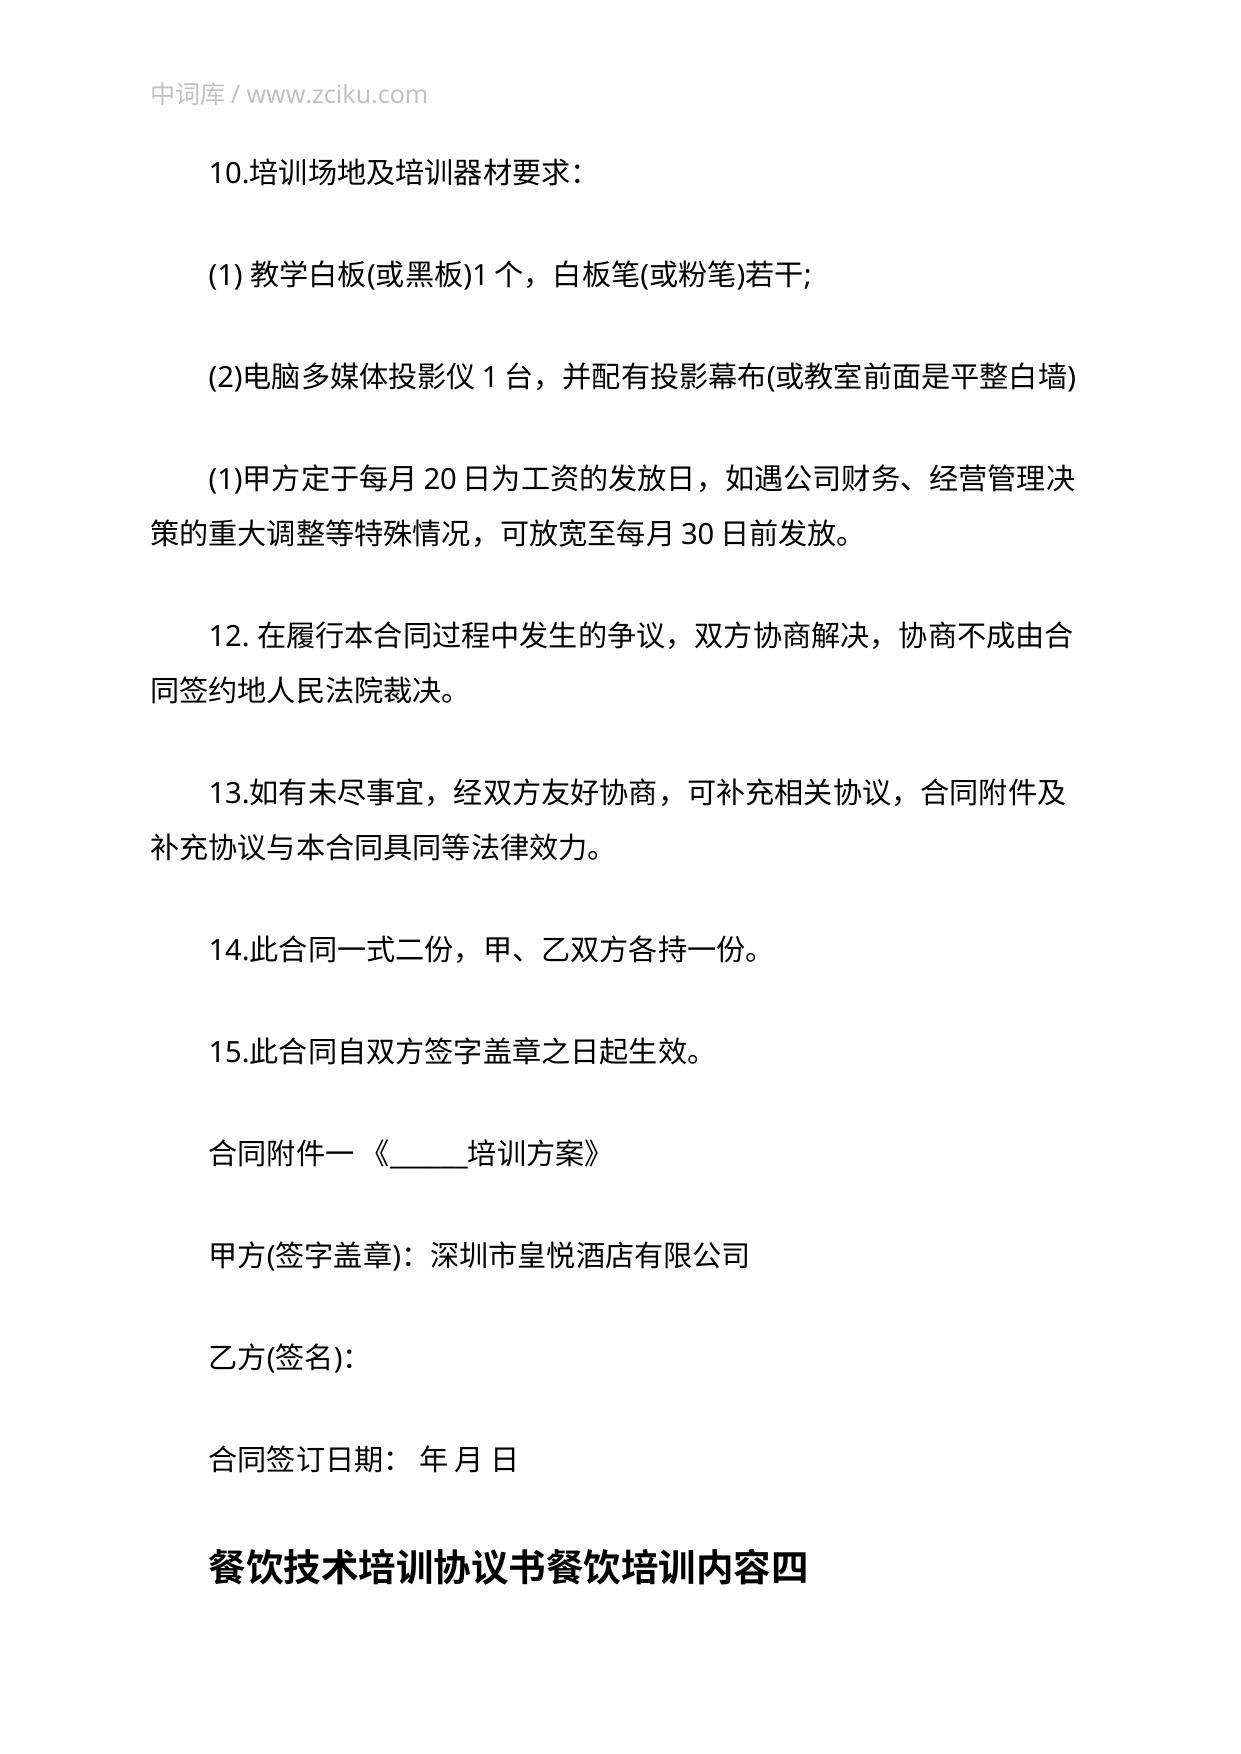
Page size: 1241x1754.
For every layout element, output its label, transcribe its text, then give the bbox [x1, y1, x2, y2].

text 乙方(签名)： [150, 1334, 1090, 1377]
text 15.此合同自双方签字盖章之日起生效。 [150, 1028, 1090, 1071]
text 合同签订日期： 年 月 日 [150, 1436, 1090, 1479]
text (2)电脑多媒体投影仪1台，并配有投影幕布(或教室前面是平整白墙) [150, 354, 1090, 396]
text 12. 在履行本合同过程中发生的争议，双方协商解决，协商不成由合同签约地人民法院裁决。 [150, 613, 1090, 710]
text (1)甲方定于每月20日为工资的发放日，如遇公司财务、经营管理决策的重大调整等特殊情况，可放宽至每月30日前发放。 [150, 456, 1090, 553]
text 13.如有未尽事宜，经双方友好协商，可补充相关协议，合同附件及补充协议与本合同具同等法律效力。 [150, 770, 1090, 867]
text 10.培训场地及培训器材要求： [150, 150, 1090, 192]
text 甲方(签字盖章)：深圳市皇悦酒店有限公司 [150, 1232, 1090, 1275]
text 合同附件一 《______培训方案》 [150, 1130, 1090, 1173]
text 餐饮技术培训协议书餐饮培训内容四 [150, 1538, 1090, 1592]
text (1) 教学白板(或黑板)1个，白板笔(或粉笔)若干; [150, 252, 1090, 294]
text 14.此合同一式二份，甲、乙双方各持一份。 [150, 926, 1090, 969]
